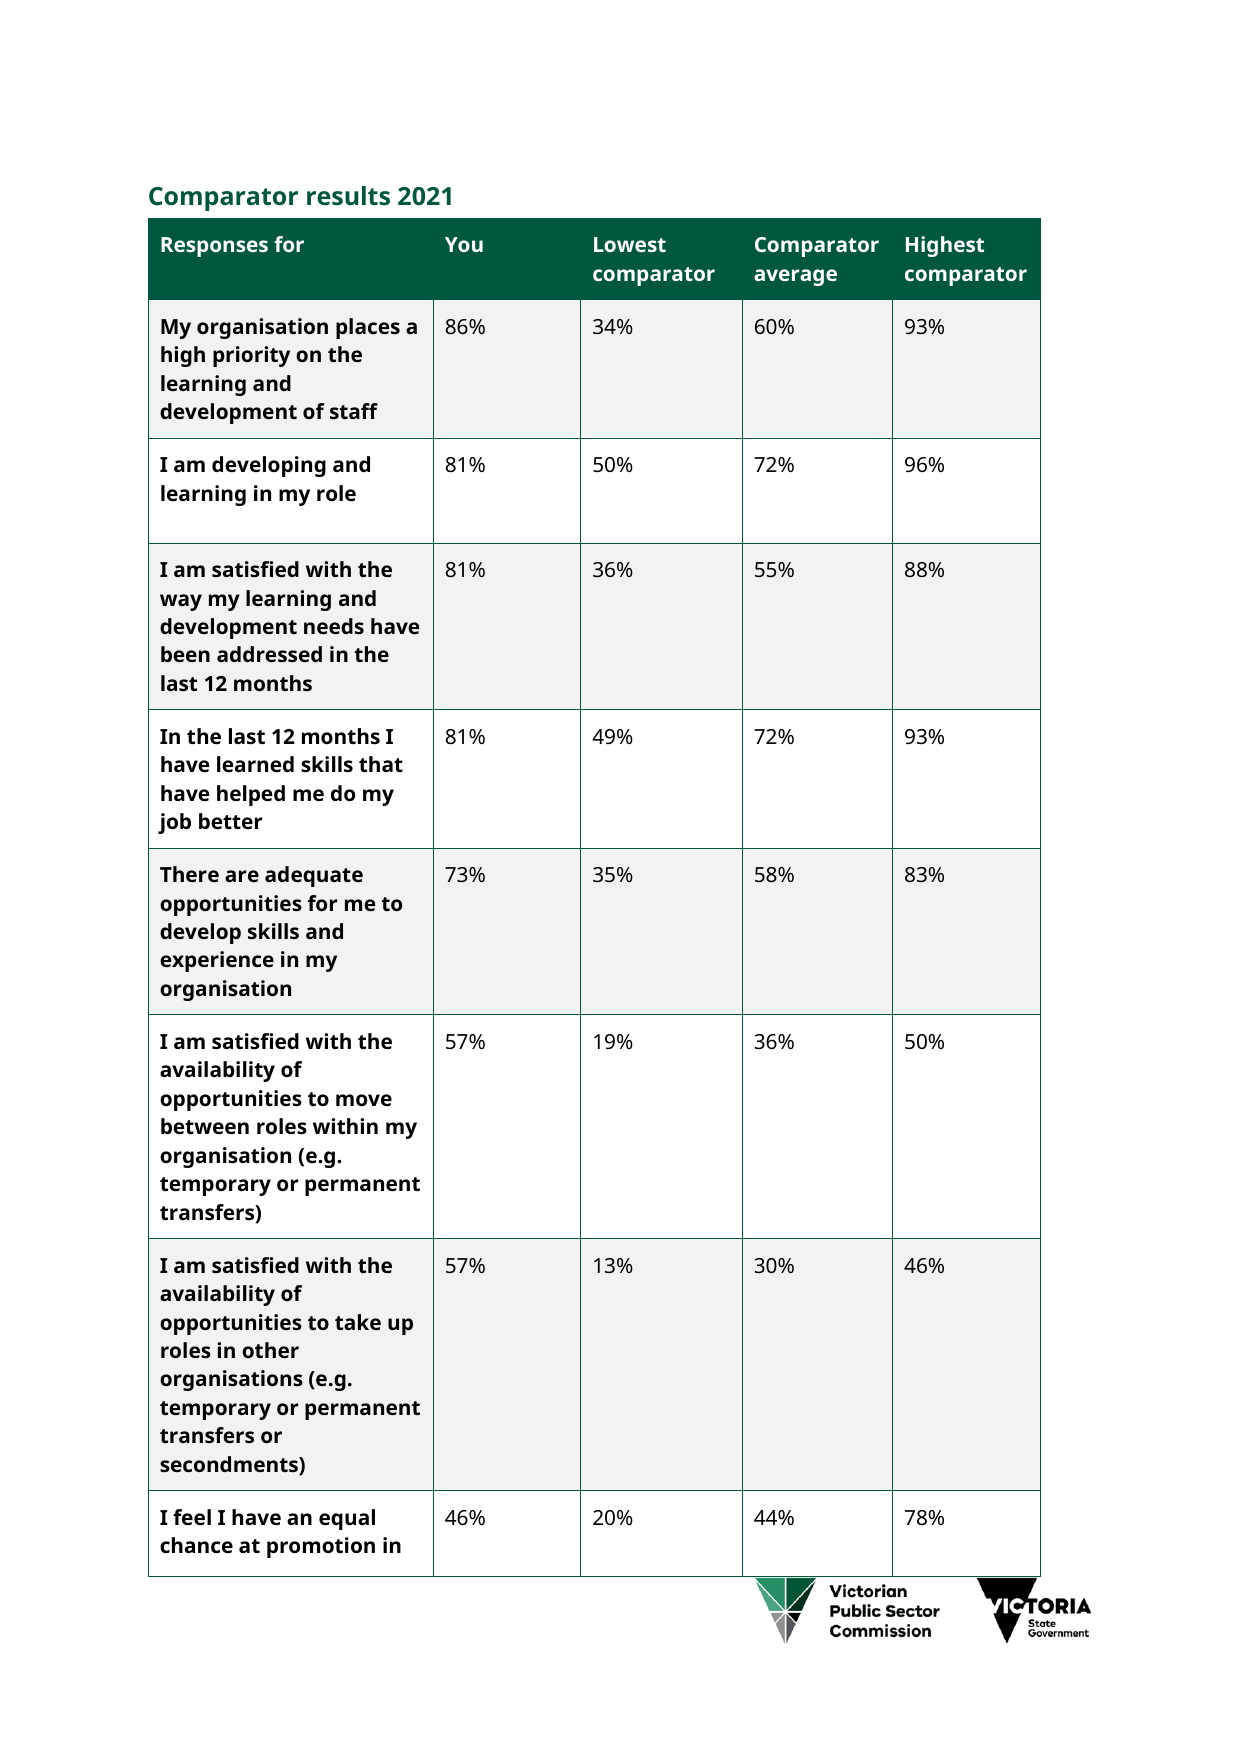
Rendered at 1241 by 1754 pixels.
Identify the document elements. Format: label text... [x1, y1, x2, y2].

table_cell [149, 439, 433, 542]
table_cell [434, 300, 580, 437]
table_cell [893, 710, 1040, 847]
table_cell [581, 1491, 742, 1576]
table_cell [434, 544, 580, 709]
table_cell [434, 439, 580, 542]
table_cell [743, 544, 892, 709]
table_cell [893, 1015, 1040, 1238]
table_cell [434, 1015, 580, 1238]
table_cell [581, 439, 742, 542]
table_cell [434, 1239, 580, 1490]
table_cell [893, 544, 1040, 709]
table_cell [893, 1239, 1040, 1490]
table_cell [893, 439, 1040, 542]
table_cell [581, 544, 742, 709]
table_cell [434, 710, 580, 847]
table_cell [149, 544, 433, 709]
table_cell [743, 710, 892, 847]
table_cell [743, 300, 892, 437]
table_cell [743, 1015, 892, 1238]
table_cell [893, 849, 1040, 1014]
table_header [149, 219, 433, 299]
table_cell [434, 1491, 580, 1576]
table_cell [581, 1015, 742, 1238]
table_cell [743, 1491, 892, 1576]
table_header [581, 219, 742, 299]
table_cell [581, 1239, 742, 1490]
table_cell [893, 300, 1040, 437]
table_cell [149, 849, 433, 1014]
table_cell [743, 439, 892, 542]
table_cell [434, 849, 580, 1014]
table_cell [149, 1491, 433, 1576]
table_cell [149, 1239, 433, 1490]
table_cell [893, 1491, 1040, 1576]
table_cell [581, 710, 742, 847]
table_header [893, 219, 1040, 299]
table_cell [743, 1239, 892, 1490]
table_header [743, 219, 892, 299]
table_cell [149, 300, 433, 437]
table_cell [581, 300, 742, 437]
subtitle Comparator results 2021 [148, 178, 1092, 213]
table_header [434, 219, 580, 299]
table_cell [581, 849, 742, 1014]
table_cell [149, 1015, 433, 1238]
picture [754, 1577, 1093, 1645]
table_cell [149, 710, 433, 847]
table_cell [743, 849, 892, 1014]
